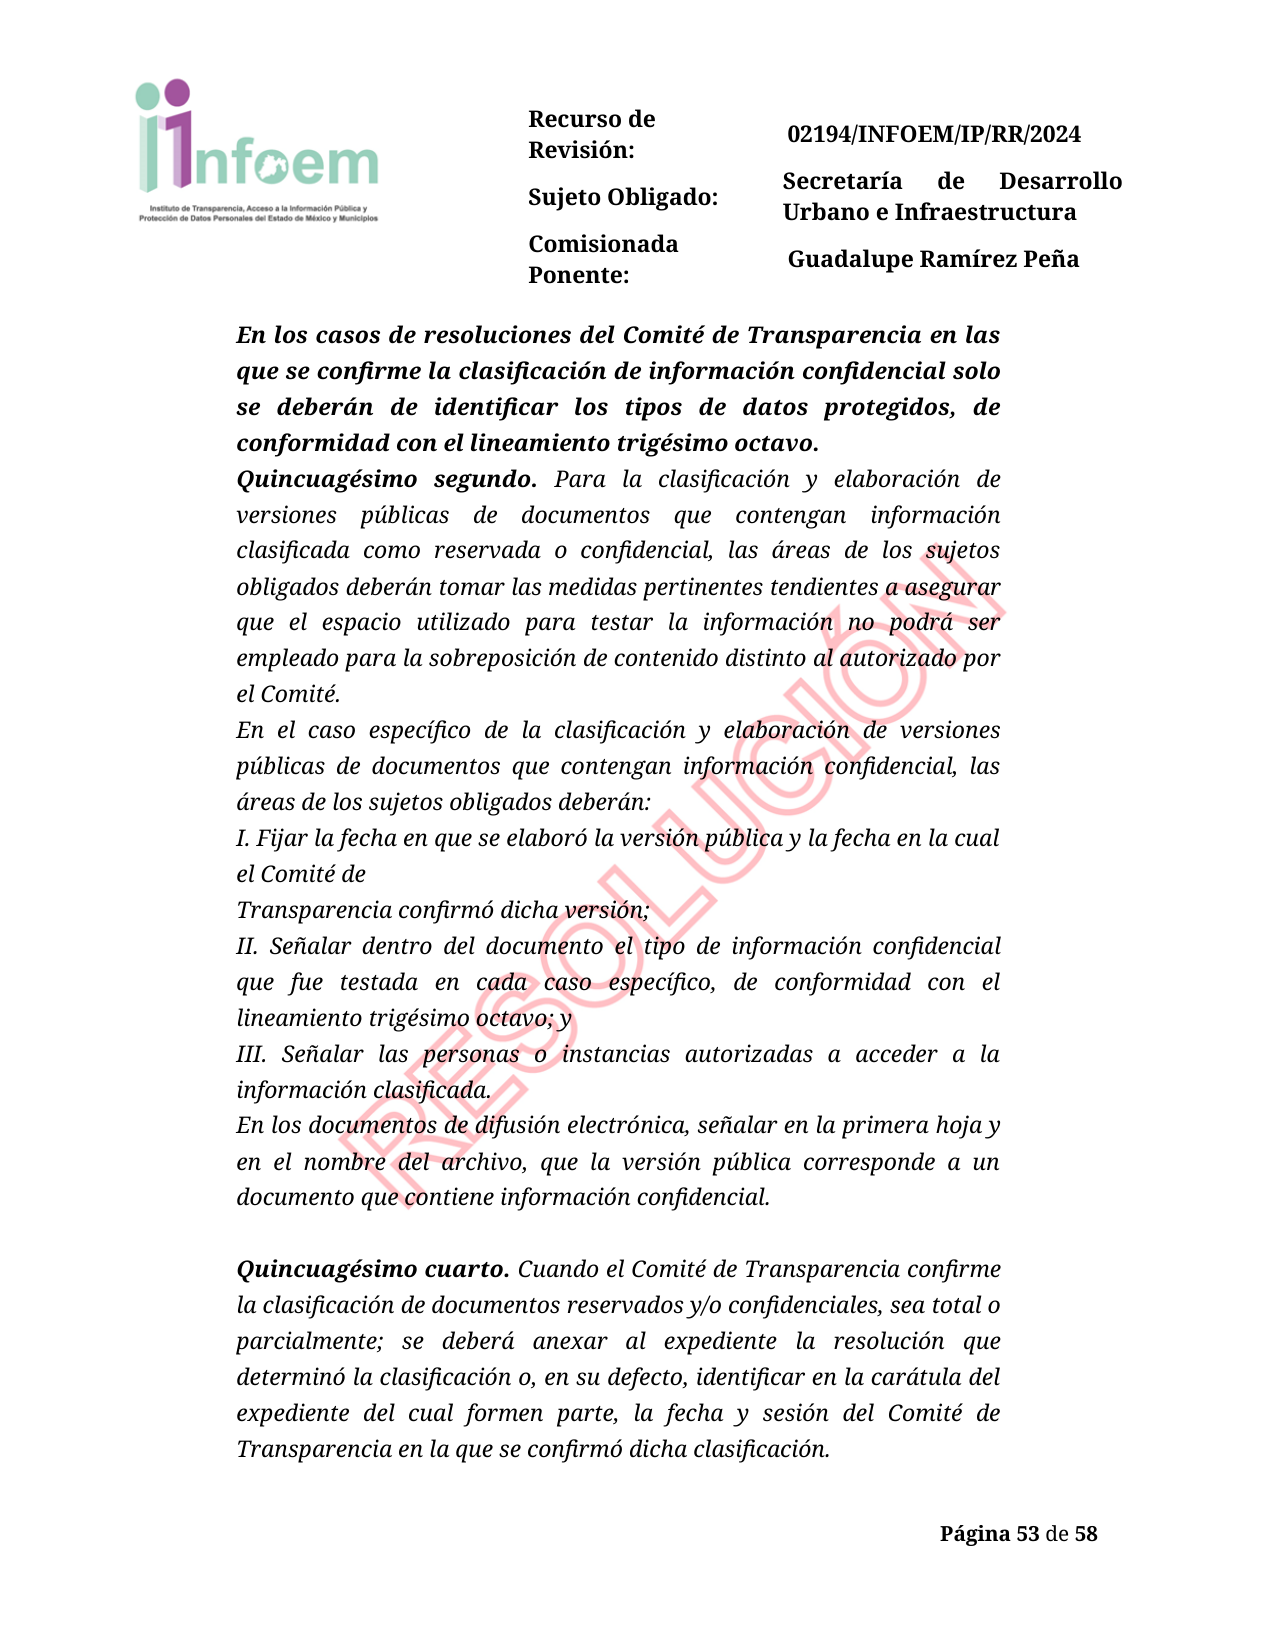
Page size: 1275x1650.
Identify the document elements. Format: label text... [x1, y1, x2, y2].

text En los casos de resoluciones del Comité de Transparencia en las que se confirme la clasificación de información confidencial solo se deberán de identificar los tipos de datos protegidos, de conformidad con el lineamiento trigésimo octavo. [236, 319, 1004, 458]
text III. Señalar las personas o instancias autorizadas a acceder a la información clasificada. [236, 1038, 1004, 1105]
picture [15, 18, 1275, 1650]
text Quincuagésimo segundo. Para la clasificación y elaboración de versiones públicas de documentos que contengan información clasificada como reservada o confidencial, las áreas de los sujetos obligados deberán tomar las medidas pertinentes tendientes a asegurar que el espacio utilizado para testar la información no podrá ser empleado para la sobreposición de contenido distinto al autorizado por el Comité. [236, 463, 1004, 709]
text En el caso específico de la clasificación y elaboración de versiones públicas de documentos que contengan información confidencial, las áreas de los sujetos obligados deberán: [236, 714, 1004, 817]
text En los documentos de difusión electrónica, señalar en la primera hoja y en el nombre del archivo, que la versión pública corresponde a un documento que contiene información confidencial. [236, 1109, 1004, 1213]
text Quincuagésimo cuarto. Cuando el Comité de Transparencia confirme la clasificación de documentos reservados y/o confidenciales, sea total o parcialmente; se deberá anexar al expediente la resolución que determinó la clasificación o, en su defecto, identificar en la carátula del expediente del cual formen parte, la fecha y sesión del Comité de Transparencia en la que se confirmó dicha clasificación. [236, 1253, 1004, 1464]
text I. Fijar la fecha en que se elaboró la versión pública y la fecha en la cual el Comité de [236, 822, 1004, 889]
text Transparencia confirmó dicha versión; [236, 894, 1004, 925]
text II. Señalar dentro del documento el tipo de información confidencial que fue testada en cada caso específico, de conformidad con el lineamiento trigésimo octavo; y [236, 930, 1004, 1033]
